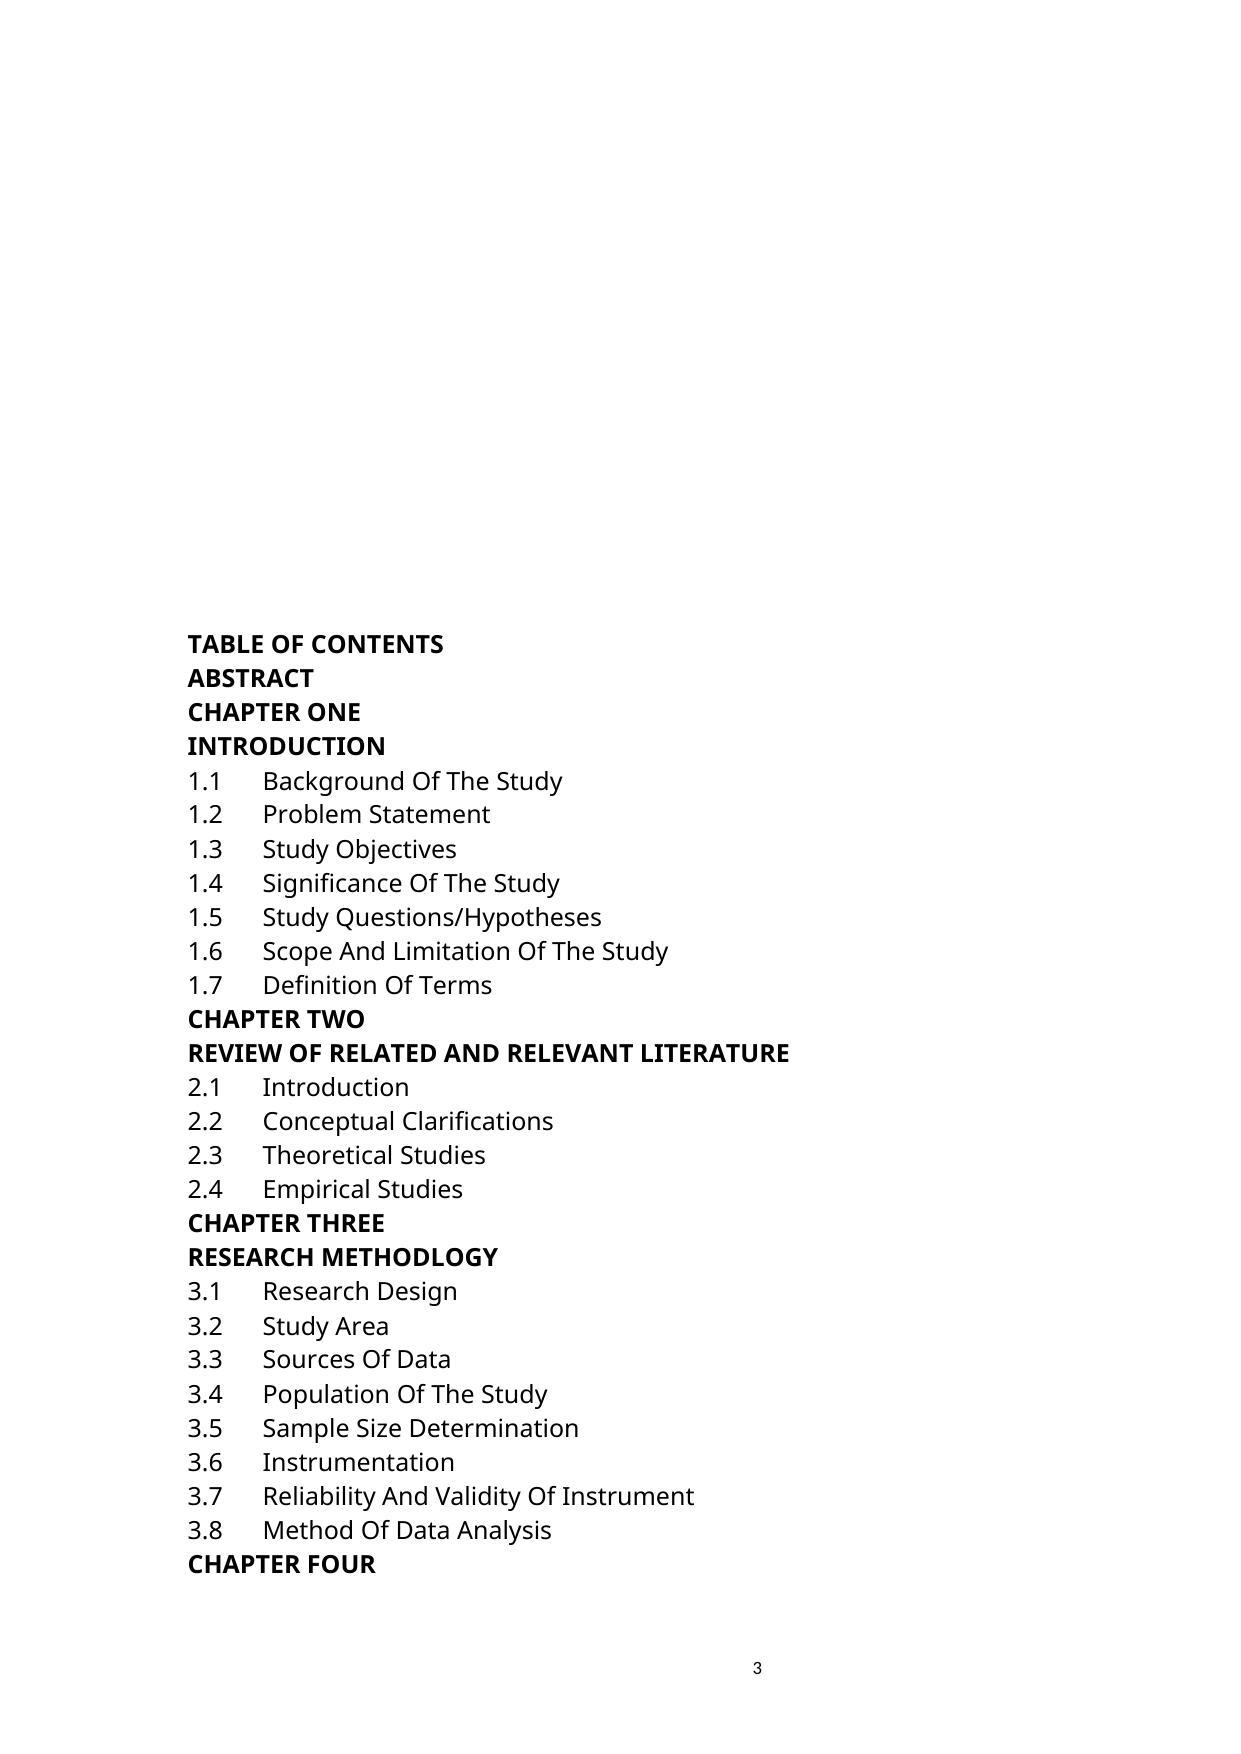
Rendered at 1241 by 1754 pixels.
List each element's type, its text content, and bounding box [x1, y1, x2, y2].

text CHAPTER TWO [187, 1002, 1053, 1036]
text 3.2 Study Area [187, 1308, 1053, 1342]
text 3.7 Reliability And Validity Of Instrument [187, 1478, 1053, 1512]
text 3.4 Population Of The Study [187, 1376, 1053, 1410]
text 1.7 Definition Of Terms [187, 967, 1053, 1002]
text 1.5 Study Questions/Hypotheses [187, 899, 1053, 933]
text 1.6 Scope And Limitation Of The Study [187, 933, 1053, 967]
text 2.3 Theoretical Studies [187, 1138, 1053, 1172]
text RESEARCH METHODLOGY [187, 1240, 1053, 1274]
text 1.3 Study Objectives [187, 831, 1053, 865]
text 1.1 Background Of The Study [187, 763, 1053, 797]
text 1.2 Problem Statement [187, 797, 1053, 831]
text CHAPTER FOUR [187, 1547, 1053, 1581]
text 3.6 Instrumentation [187, 1444, 1053, 1478]
text 1.4 Significance Of The Study [187, 865, 1053, 899]
text 2.2 Conceptual Clarifications [187, 1104, 1053, 1138]
text REVIEW OF RELATED AND RELEVANT LITERATURE [187, 1036, 1053, 1070]
text CHAPTER THREE [187, 1206, 1053, 1240]
text 2.4 Empirical Studies [187, 1172, 1053, 1206]
text 3.8 Method Of Data Analysis [187, 1512, 1053, 1547]
text 3.3 Sources Of Data [187, 1342, 1053, 1376]
text TABLE OF CONTENTS [187, 627, 1053, 661]
text INTRODUCTION [187, 729, 1053, 763]
text ABSTRACT [187, 661, 1053, 695]
text 2.1 Introduction [187, 1070, 1053, 1104]
text 3.5 Sample Size Determination [187, 1410, 1053, 1444]
text 3.1 Research Design [187, 1274, 1053, 1308]
text CHAPTER ONE [187, 695, 1053, 729]
